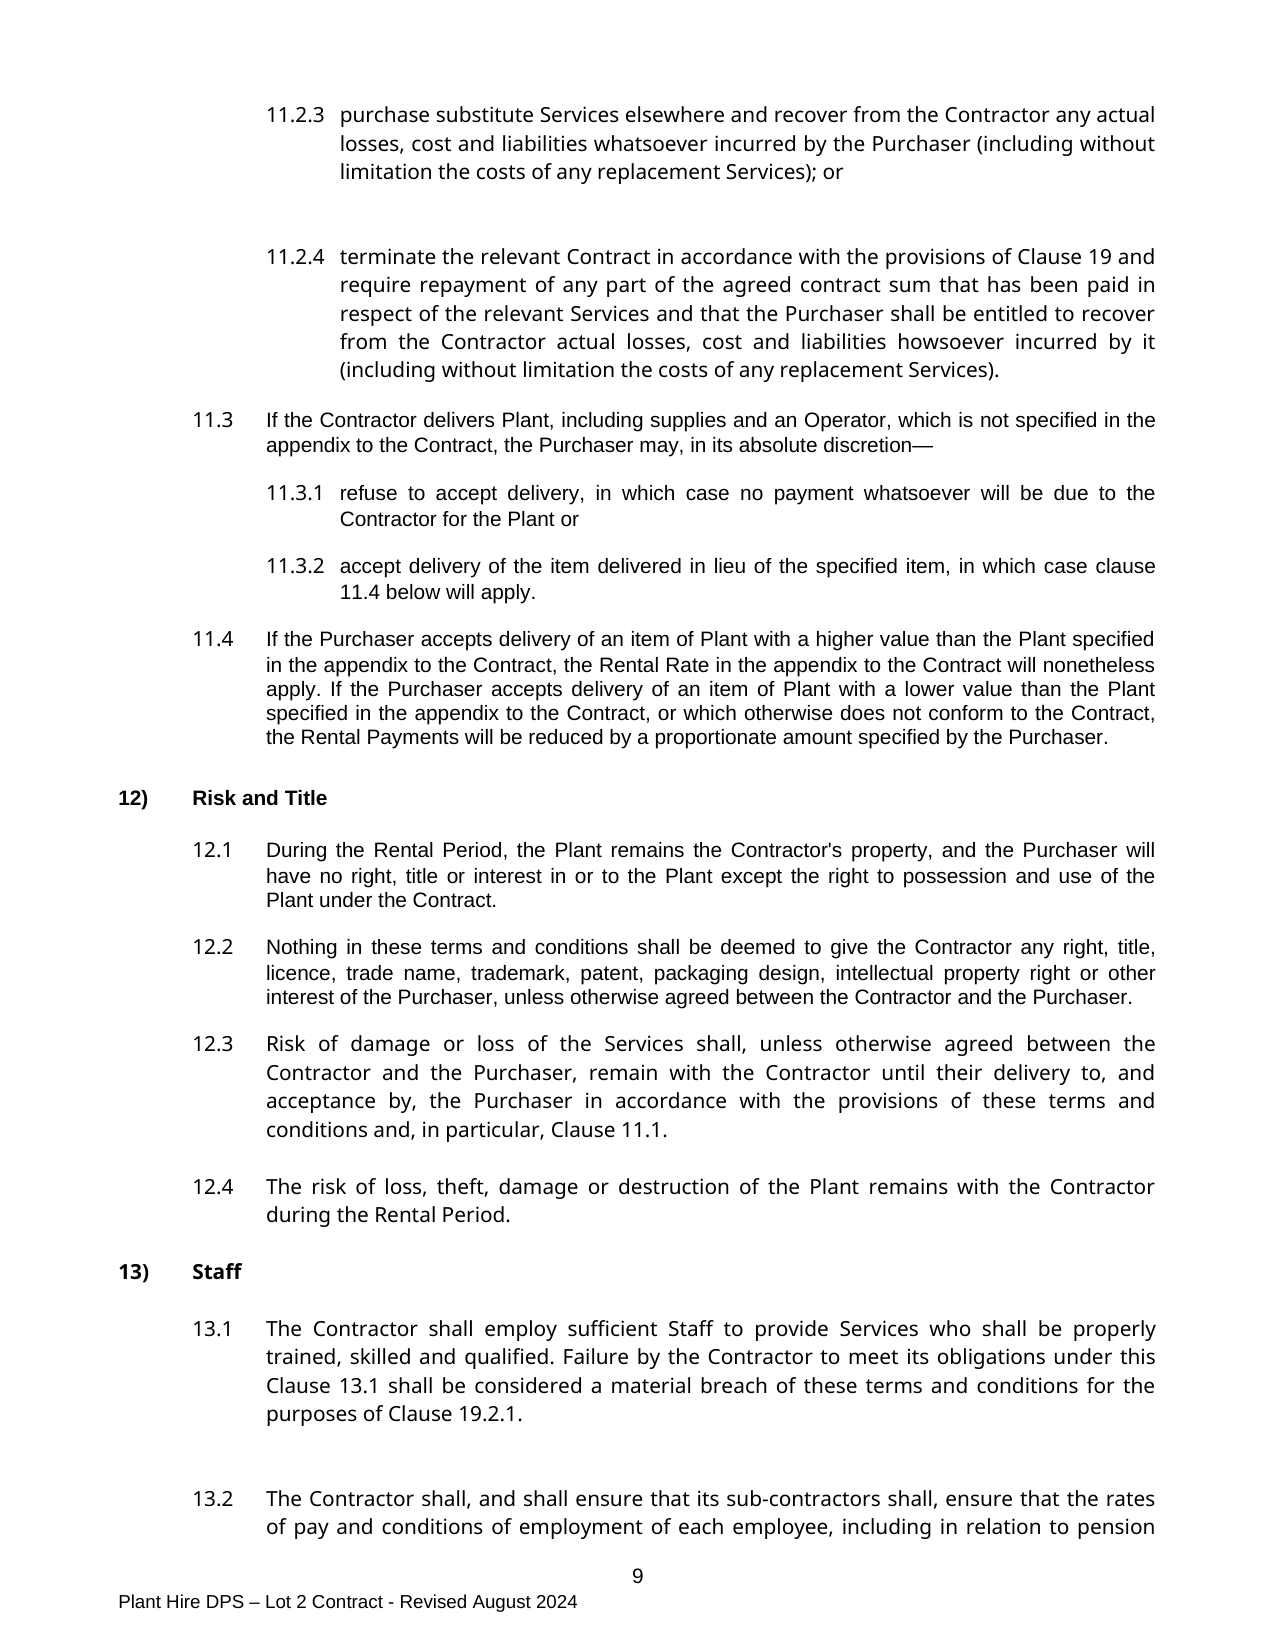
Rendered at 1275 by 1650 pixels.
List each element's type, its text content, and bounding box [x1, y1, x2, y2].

subtitle Nothing in these terms and conditions shall be deemed to give the Contractor any right, title, licence, trade name, trademark, patent, packaging design, intellectual property right or other interest of the Purchaser, unless otherwise agreed between the Contractor and the Purchaser. [192, 932, 1157, 1009]
subtitle accept delivery of the item delivered in lieu of the specified item, in which case clause 11.4 below will apply. [266, 551, 1157, 604]
subtitle refuse to accept delivery, in which case no payment whatsoever will be due to the Contractor for the Plant or [266, 478, 1157, 530]
subtitle Risk and Title [118, 786, 1157, 810]
list The Contractor shall employ sufficient Staff to provide Services who shall be properly trained, skilled and qualified. Failure by the Contractor to meet its obligations under this Clause 13.1 shall be considered a material breach of these terms and conditions for the purposes of Clause 19.2.1. [192, 1314, 1157, 1428]
list The risk of loss, theft, damage or destruction of the Plant remains with the Contractor during the Rental Period. [192, 1172, 1157, 1229]
subtitle If the Contractor delivers Plant, including supplies and an Operator, which is not specified in the appendix to the Contract, the Purchaser may, in its absolute discretion— [192, 405, 1157, 457]
list terminate the relevant Contract in accordance with the provisions of Clause 19 and require repayment of any part of the agreed contract sum that has been paid in respect of the relevant Services and that the Purchaser shall be entitled to recover from the Contractor actual losses, cost and liabilities howsoever incurred by it (including without limitation the costs of any replacement Services). [266, 242, 1157, 384]
list purchase substitute Services elsewhere and recover from the Contractor any actual losses, cost and liabilities whatsoever incurred by the Purchaser (including without limitation the costs of any replacement Services); or [266, 100, 1157, 186]
subtitle If the Purchaser accepts delivery of an item of Plant with a higher value than the Plant specified in the appendix to the Contract, the Rental Rate in the appendix to the Contract will nonetheless apply. If the Purchaser accepts delivery of an item of Plant with a lower value than the Plant specified in the appendix to the Contract, or which otherwise does not conform to the Contract, the Rental Payments will be reduced by a proportionate amount specified by the Purchaser. [192, 624, 1157, 749]
list Staff [118, 1257, 1157, 1286]
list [192, 1484, 1157, 1541]
list Risk of damage or loss of the Services shall, unless otherwise agreed between the Contractor and the Purchaser, remain with the Contractor until their delivery to, and acceptance by, the Purchaser in accordance with the provisions of these terms and conditions and, in particular, Clause 11.1. [192, 1029, 1157, 1143]
subtitle During the Rental Period, the Plant remains the Contractor's property, and the Purchaser will have no right, title or interest in or to the Plant except the right to possession and use of the Plant under the Contract. [192, 835, 1157, 912]
